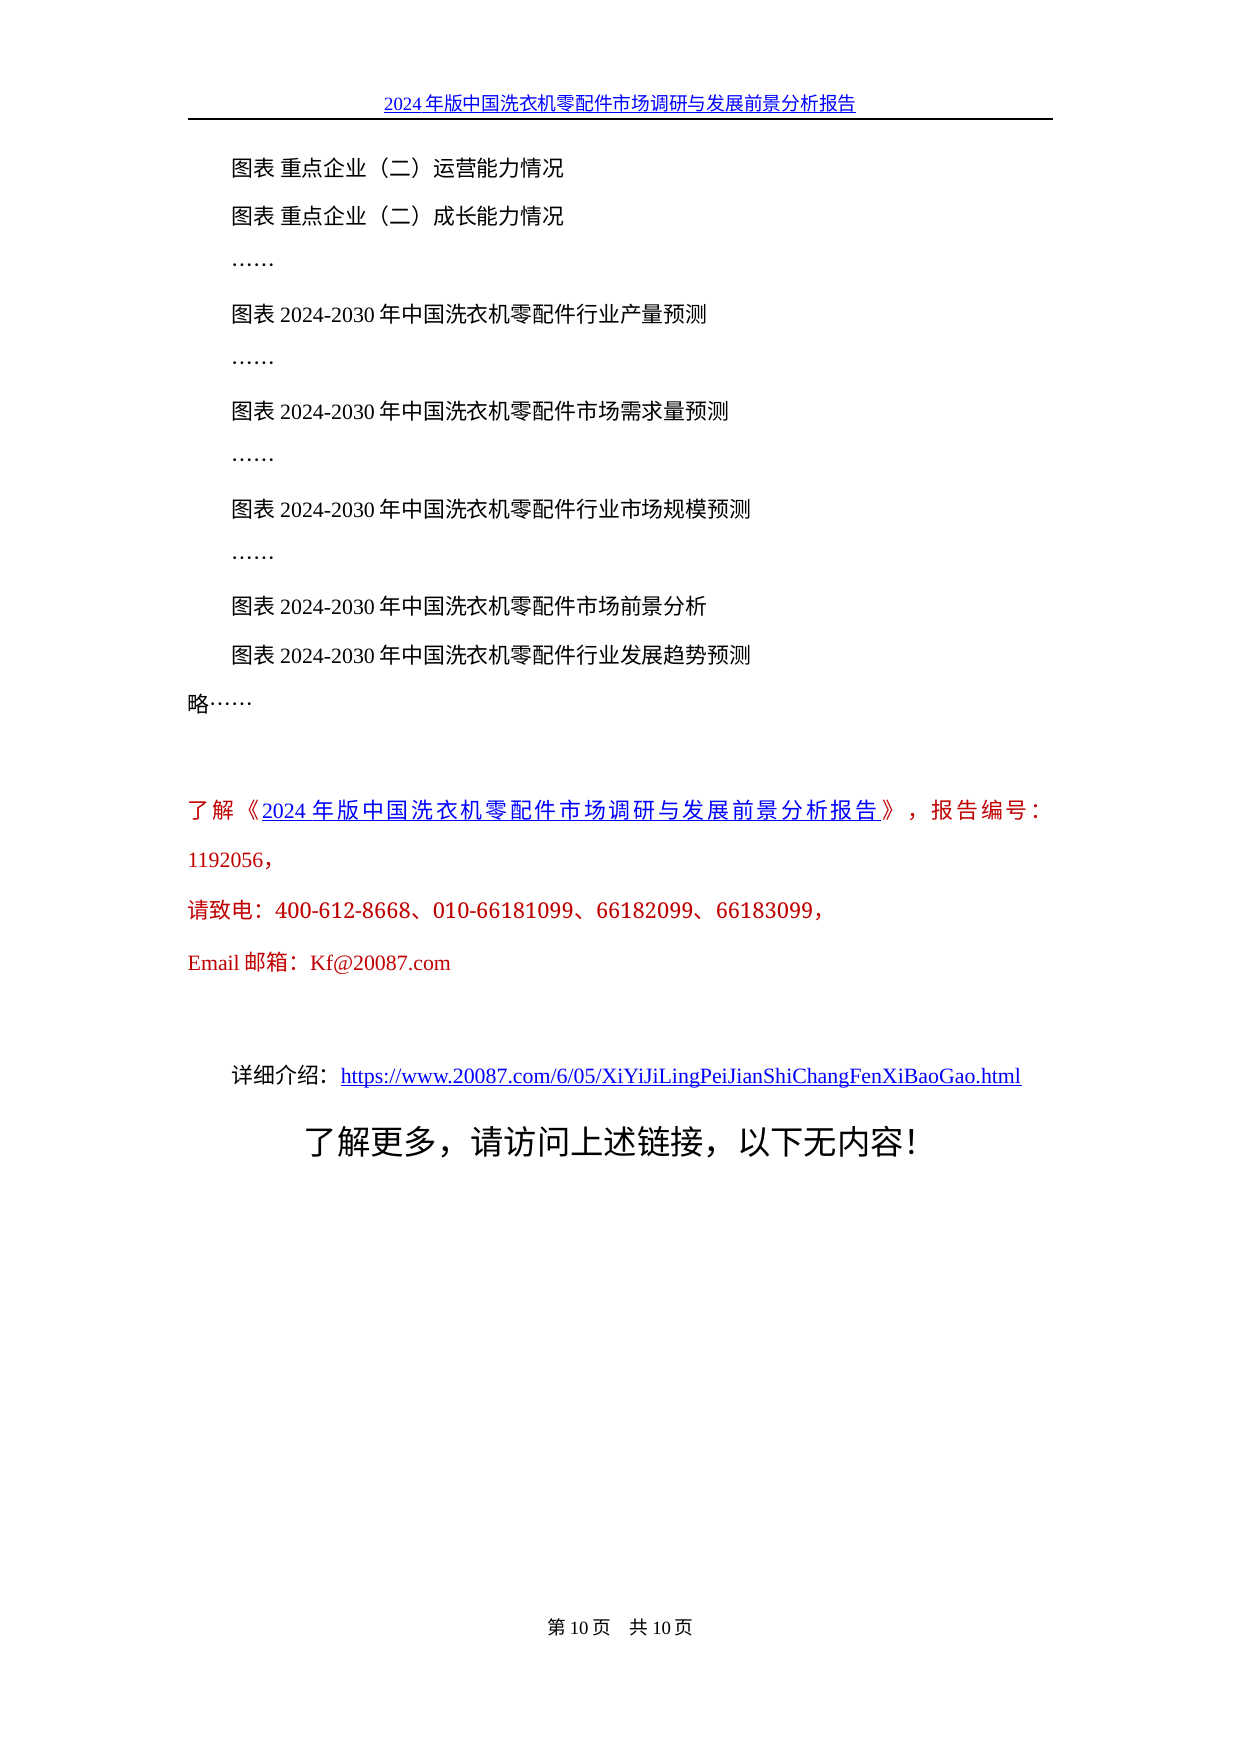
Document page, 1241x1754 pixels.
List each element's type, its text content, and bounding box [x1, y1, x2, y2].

text 详细介绍：https://www.20087.com/6/05/XiYiJiLingPeiJianShiChangFenXiBaoGao.html [187, 1058, 1053, 1090]
title 了解更多，请访问上述链接，以下无内容！ [187, 1108, 1053, 1173]
text 请致电：400-612-8668、010-66181099、66182099、66183099， [187, 893, 1053, 926]
text Email邮箱：Kf@20087.com [187, 945, 1053, 977]
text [187, 150, 1053, 719]
text 了解《2024年版中国洗衣机零配件市场调研与发展前景分析报告》，报告编号：1192056， [187, 793, 1053, 874]
